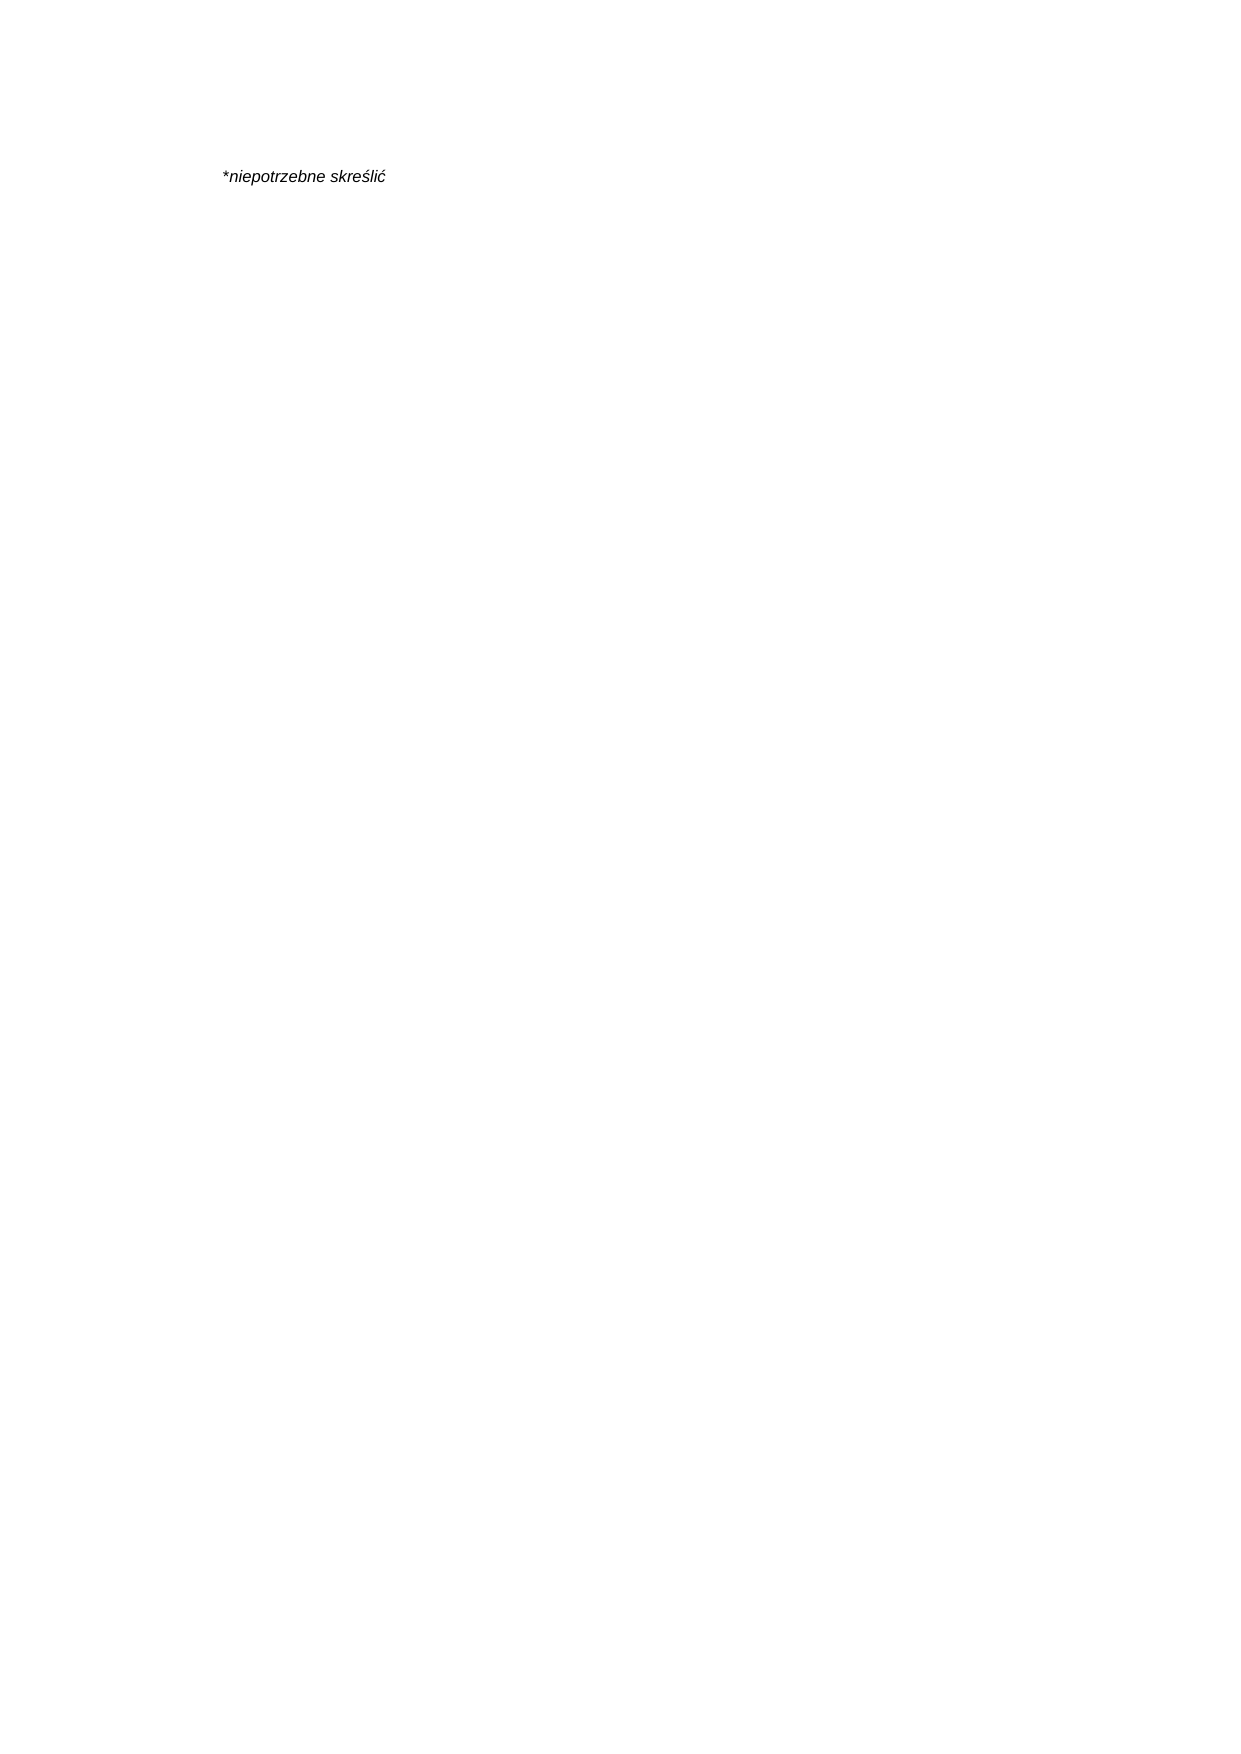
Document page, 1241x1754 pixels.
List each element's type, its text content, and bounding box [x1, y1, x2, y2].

list *niepotrzebne skreślić [223, 167, 1093, 186]
